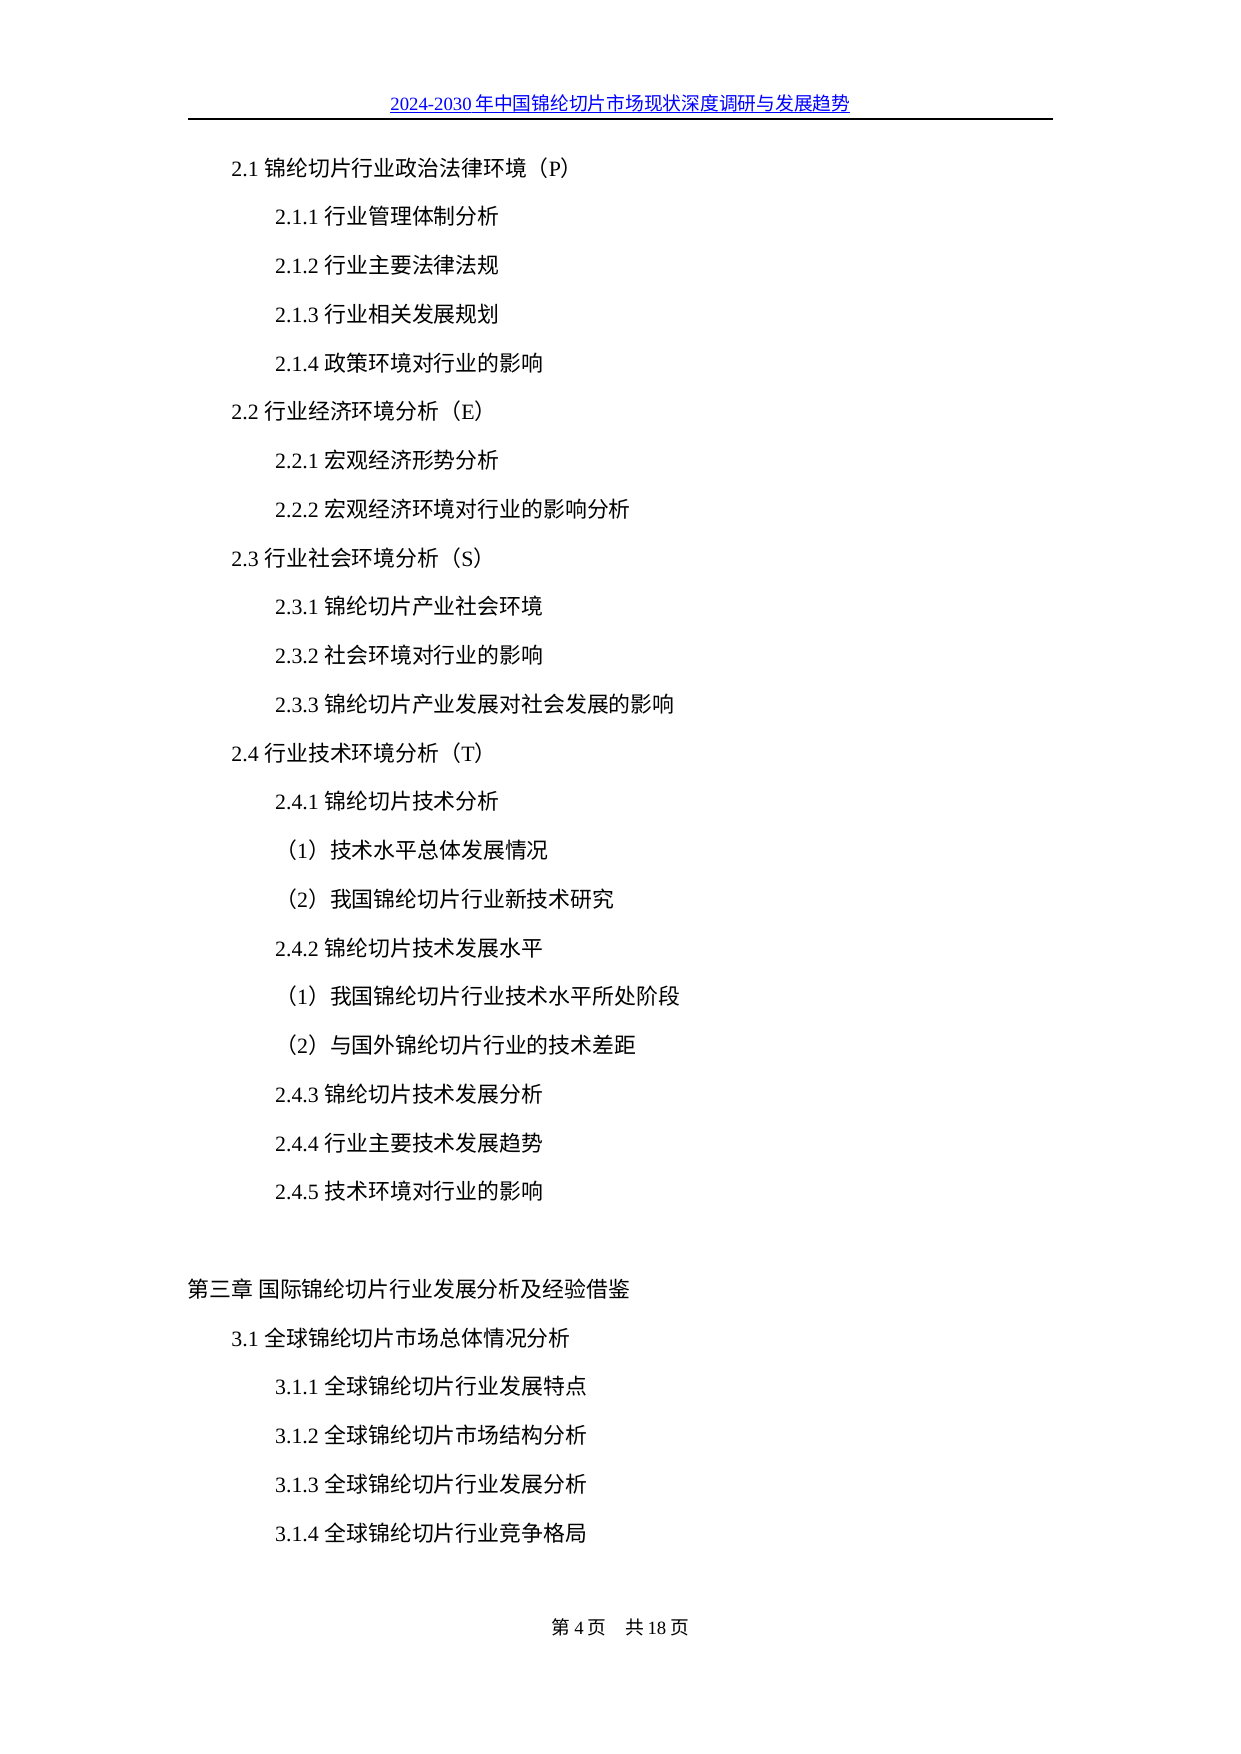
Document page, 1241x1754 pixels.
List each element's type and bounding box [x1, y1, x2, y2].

text [187, 150, 1053, 1548]
